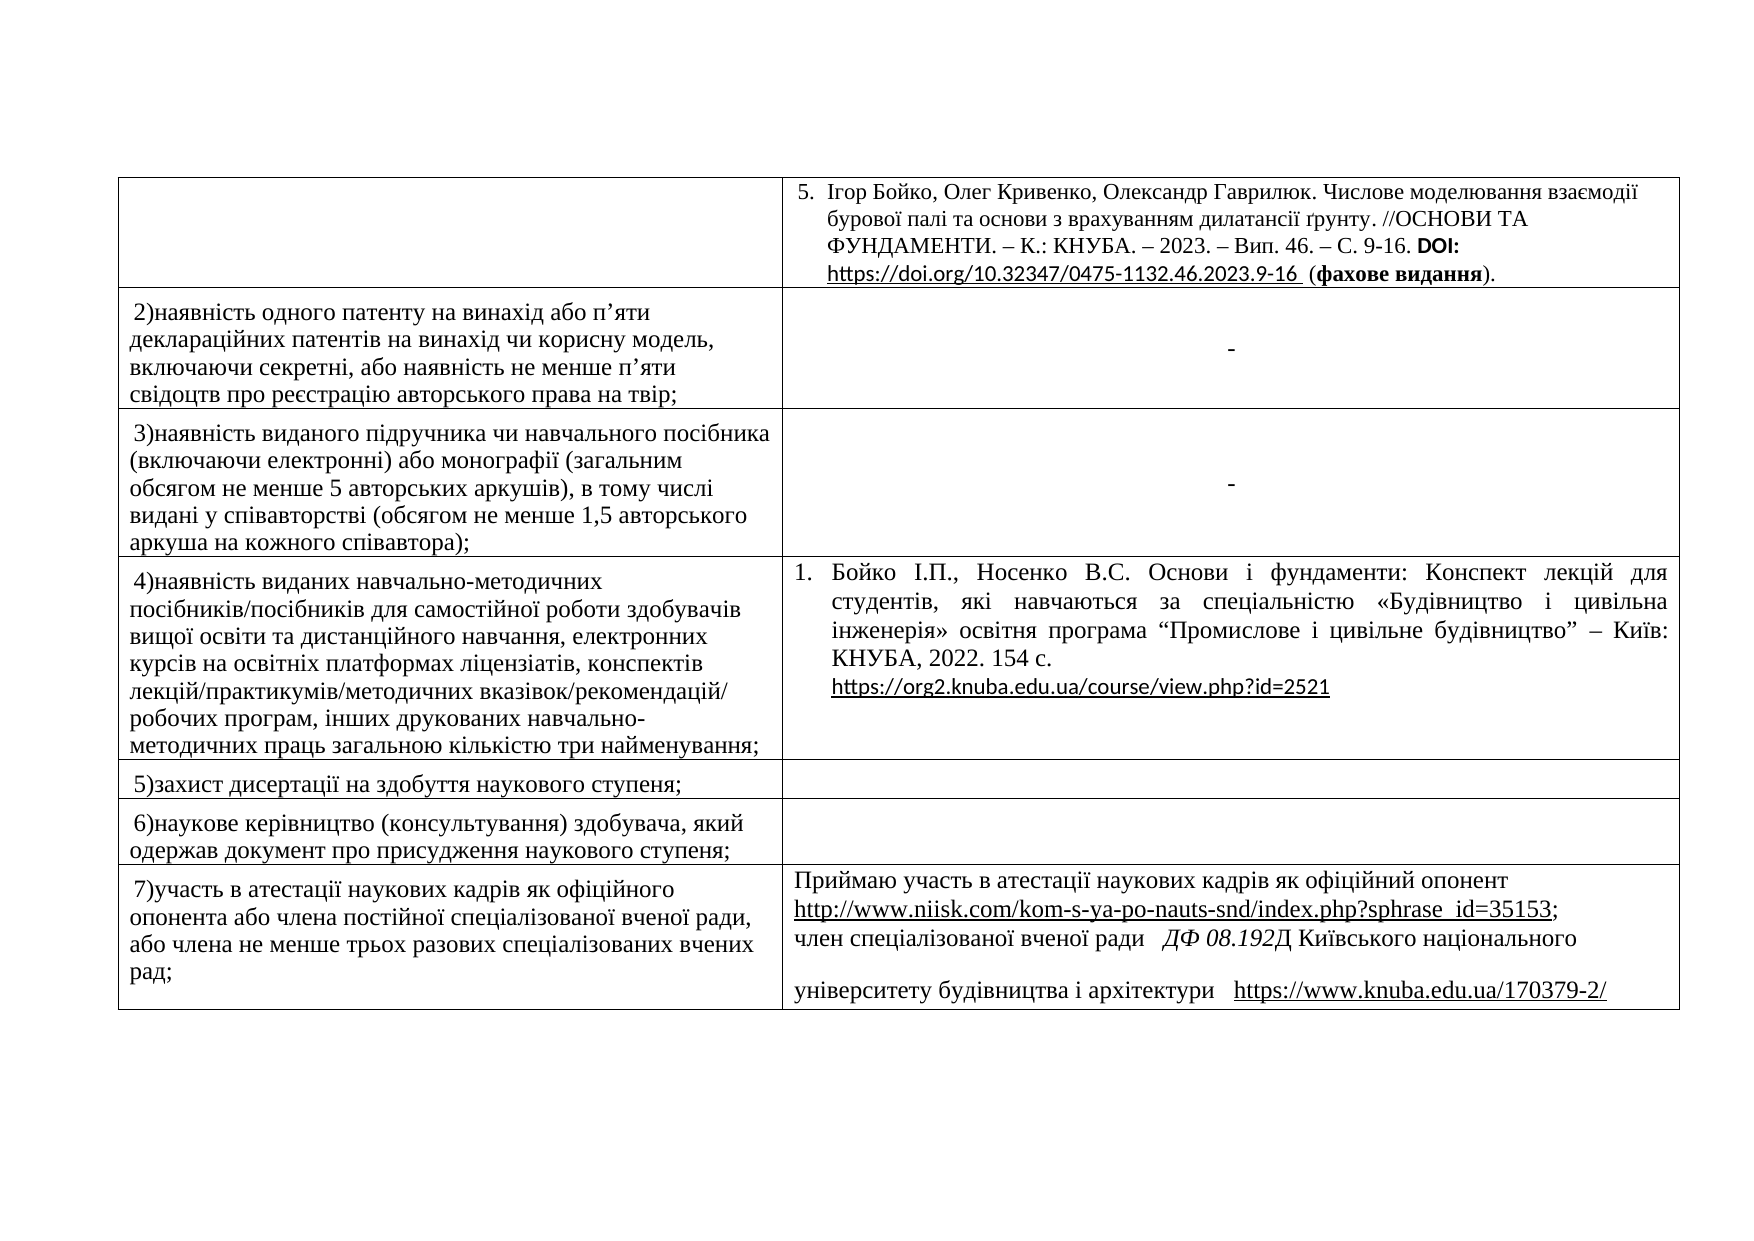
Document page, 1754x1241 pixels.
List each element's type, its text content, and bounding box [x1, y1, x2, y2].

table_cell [119, 178, 782, 287]
table_cell - [783, 409, 1679, 556]
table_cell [783, 178, 1679, 287]
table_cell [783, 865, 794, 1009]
table_cell 4)наявність виданих навчально-методичних посібників/посібників для самостійної роботи здобувачів вищої освіти та дистанційного навчання, електронних курсів на освітніх платформах ліцензіатів, конспектів лекцій/практикумів/методичних вказівок/рекомендацій/ робочих програм, інших друкованих навчально-методичних праць загальною кількістю три найменування; [119, 557, 782, 759]
table_cell 7)участь в атестації наукових кадрів як офіційного опонента або члена постійної спеціалізованої вченої ради, або члена не менше трьох разових спеціалізованих вчених рад; [119, 865, 782, 1009]
table_cell 6)наукове керівництво (консультування) здобувача, який одержав документ про присудження наукового ступеня; [119, 799, 782, 864]
table_cell 3)наявність виданого підручника чи навчального посібника (включаючи електронні) або монографії (загальним обсягом не менше 5 авторських аркушів), в тому числі видані у співавторстві (обсягом не менше 1,5 авторського аркуша на кожного співавтора); [119, 409, 782, 556]
table_cell 5)захист дисертації на здобуття наукового ступеня; [119, 760, 782, 798]
table_cell [783, 760, 1679, 798]
table_cell [783, 799, 1679, 864]
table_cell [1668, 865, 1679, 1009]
table_cell 2)наявність одного патенту на винахід або п’яти деклараційних патентів на винахід чи корисну модель, включаючи секретні, або наявність не менше п’яти свідоцтв про реєстрацію авторського права на твір; [119, 288, 782, 408]
table_cell - [783, 288, 1679, 408]
table_cell Бойко І.П., Носенко В.С. Основи і фундаменти: Конспект лекцій для студентів, які навчаються за спеціальністю «Будівництво і цивільна інженерія» освітня програма “Промислове і цивільне будівництво” – Київ: КНУБА, 2022. 154 с. https://org2.knuba.edu.ua/course/view.php?id=2521 [783, 557, 1679, 759]
